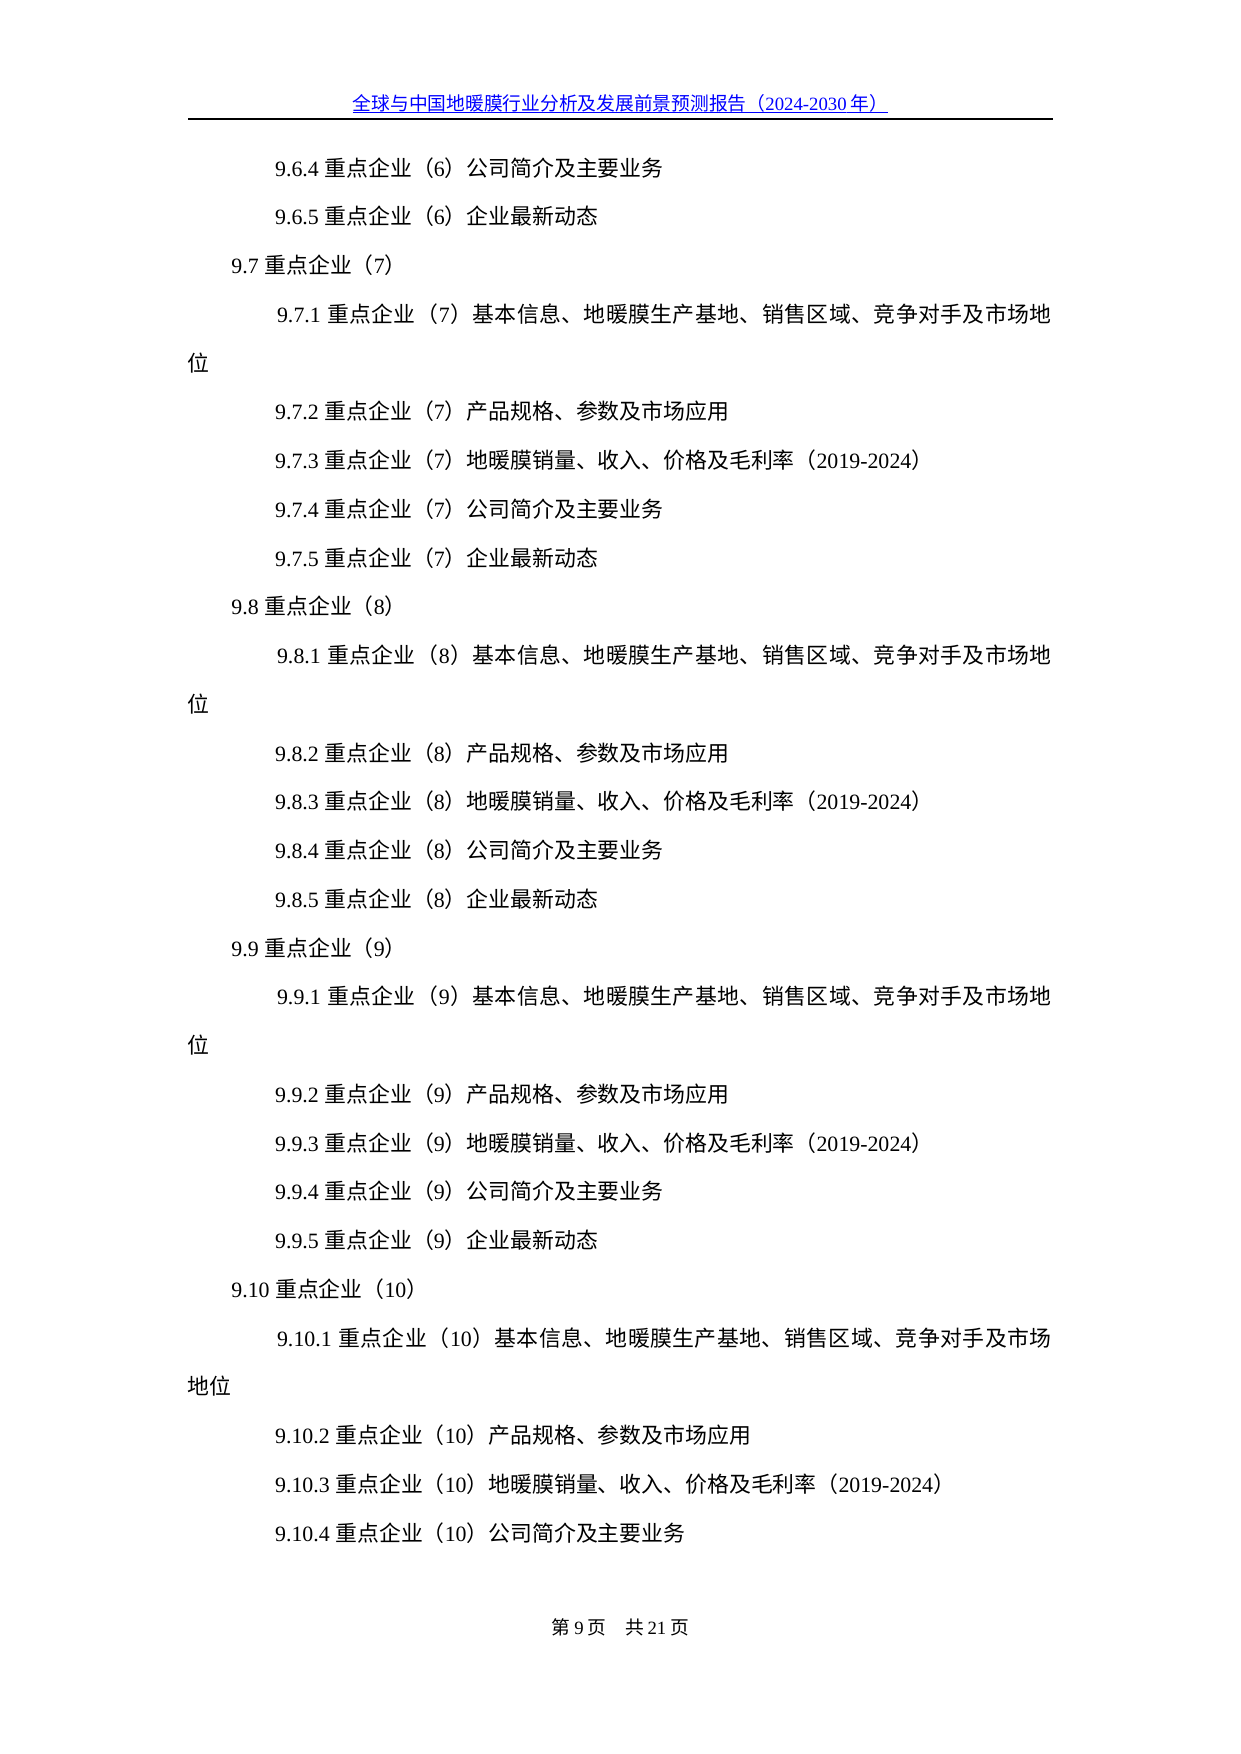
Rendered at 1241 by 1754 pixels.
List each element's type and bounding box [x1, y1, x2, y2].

text [187, 150, 1053, 1548]
